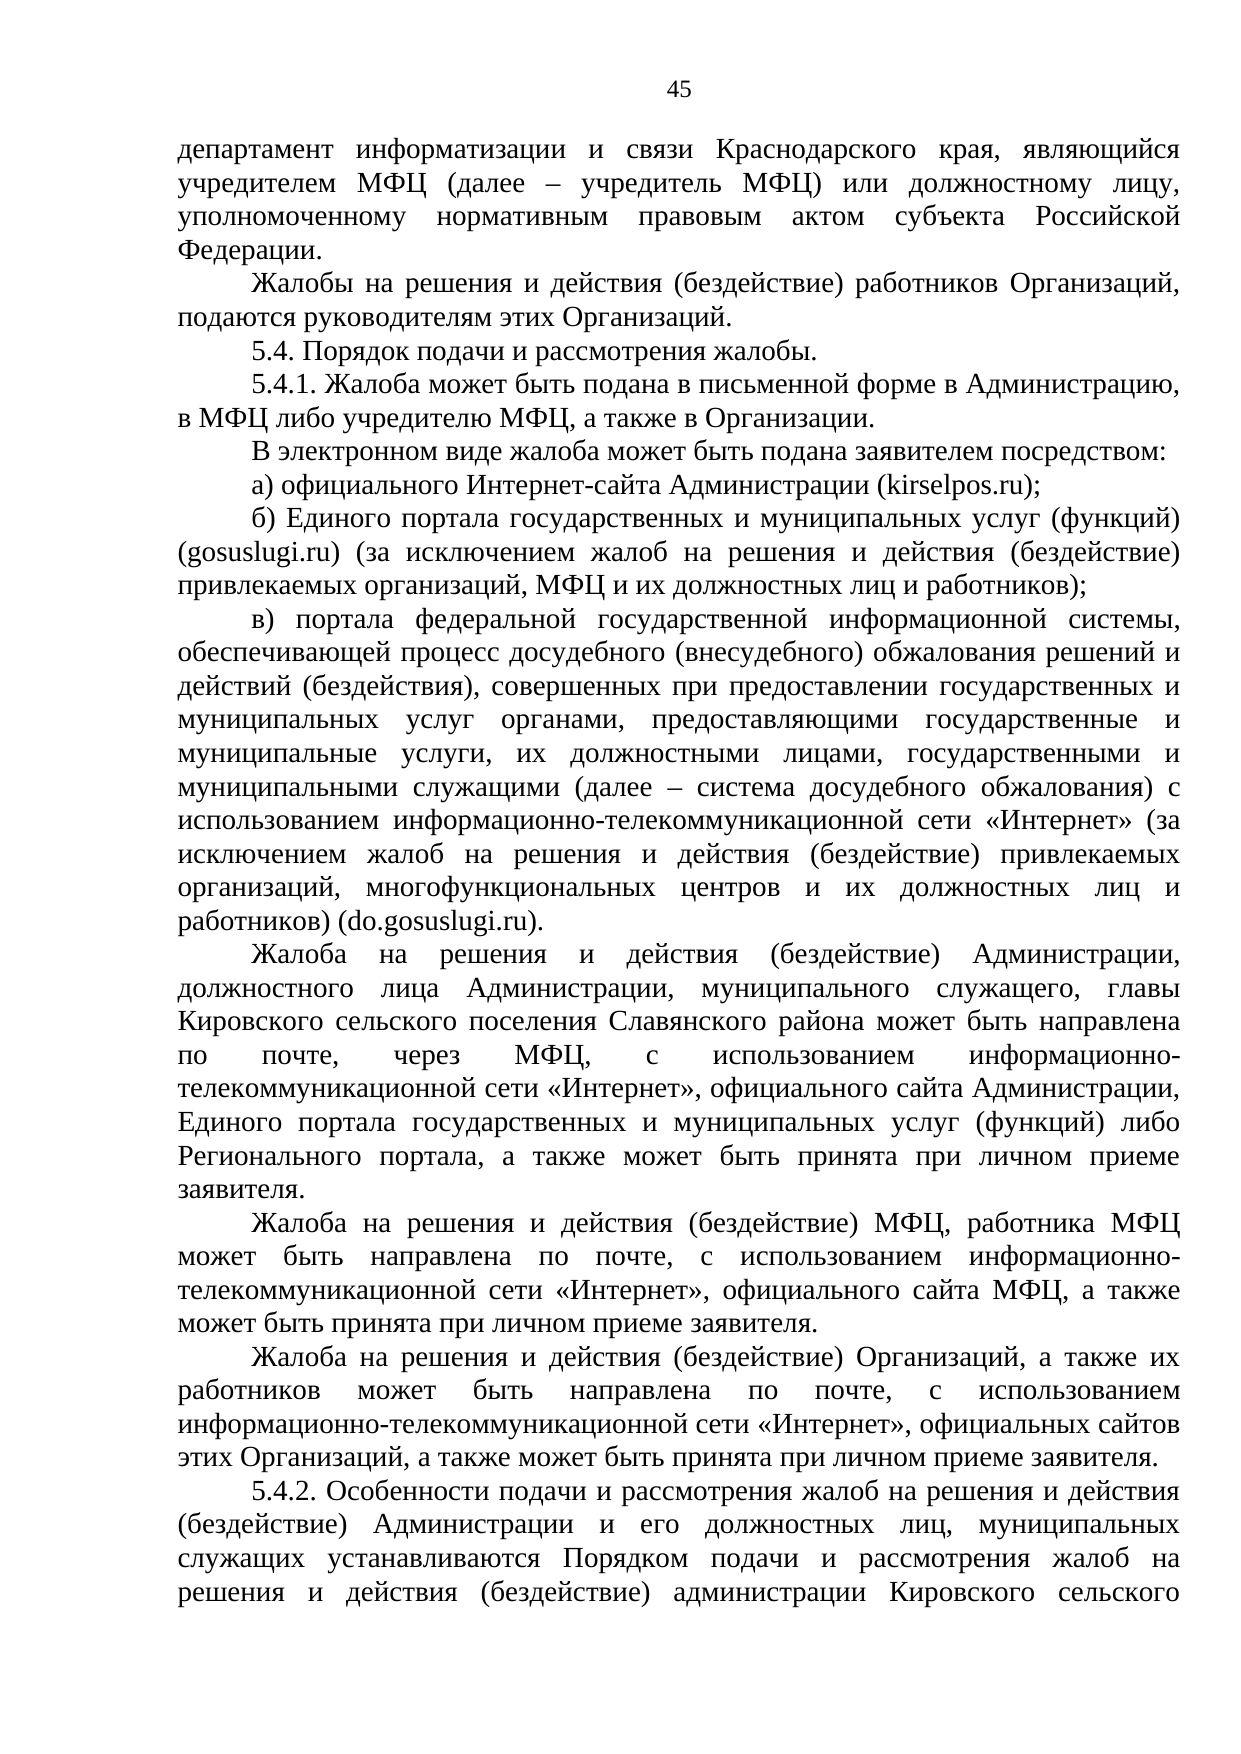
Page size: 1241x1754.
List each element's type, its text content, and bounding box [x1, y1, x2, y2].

text Жалоба на решения и действия (бездействие) МФЦ, работника МФЦ может быть направлена по почте, с использованием информационно-телекоммуникационной сети «Интернет», официального сайта МФЦ, а также может быть принята при личном приеме заявителя. [177, 1205, 1181, 1339]
text Жалобы на решения и действия (бездействие) работников Организаций, подаются руководителям этих Организаций. [177, 266, 1181, 333]
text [177, 1473, 1181, 1607]
text б) Единого портала государственных и муниципальных услуг (функций) (gosuslugi.ru) (за исключением жалоб на решения и действия (бездействие) привлекаемых организаций, МФЦ и их должностных лиц и работников); [177, 500, 1181, 601]
text в) портала федеральной государственной информационной системы, обеспечивающей процесс досудебного (внесудебного) обжалования решений и действий (бездействия), совершенных при предоставлении государственных и муниципальных услуг органами, предоставляющими государственные и муниципальные услуги, их должностными лицами, государственными и муниципальными служащими (далее – система досудебного обжалования) с использованием информационно-телекоммуникационной сети «Интернет» (за исключением жалоб на решения и действия (бездействие) привлекаемых организаций, многофункциональных центров и их должностных лиц и работников) (do.gosuslugi.ru). [177, 601, 1181, 936]
text Жалоба на решения и действия (бездействие) Администрации, должностного лица Администрации, муниципального служащего, главы Кировского сельского поселения Славянского района может быть направлена по почте, через МФЦ, с использованием информационно-телекоммуникационной сети «Интернет», официального сайта Администрации, Единого портала государственных и муниципальных услуг (функций) либо Регионального портала, а также может быть принята при личном приеме заявителя. [177, 936, 1181, 1205]
text В электронном виде жалоба может быть подана заявителем посредством: [177, 433, 1181, 467]
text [177, 131, 1181, 266]
text Жалоба на решения и действия (бездействие) Организаций, а также их работников может быть направлена по почте, с использованием информационно-телекоммуникационной сети «Интернет», официальных сайтов этих Организаций, а также может быть принята при личном приеме заявителя. [177, 1339, 1181, 1473]
text 5.4. Порядок подачи и рассмотрения жалобы. [177, 333, 1181, 366]
text а) официального Интернет-сайта Администрации (kirselpos.ru); [177, 467, 1181, 500]
text 5.4.1. Жалоба может быть подана в письменной форме в Администрацию, в МФЦ либо учредителю МФЦ, а также в Организации. [177, 366, 1181, 433]
